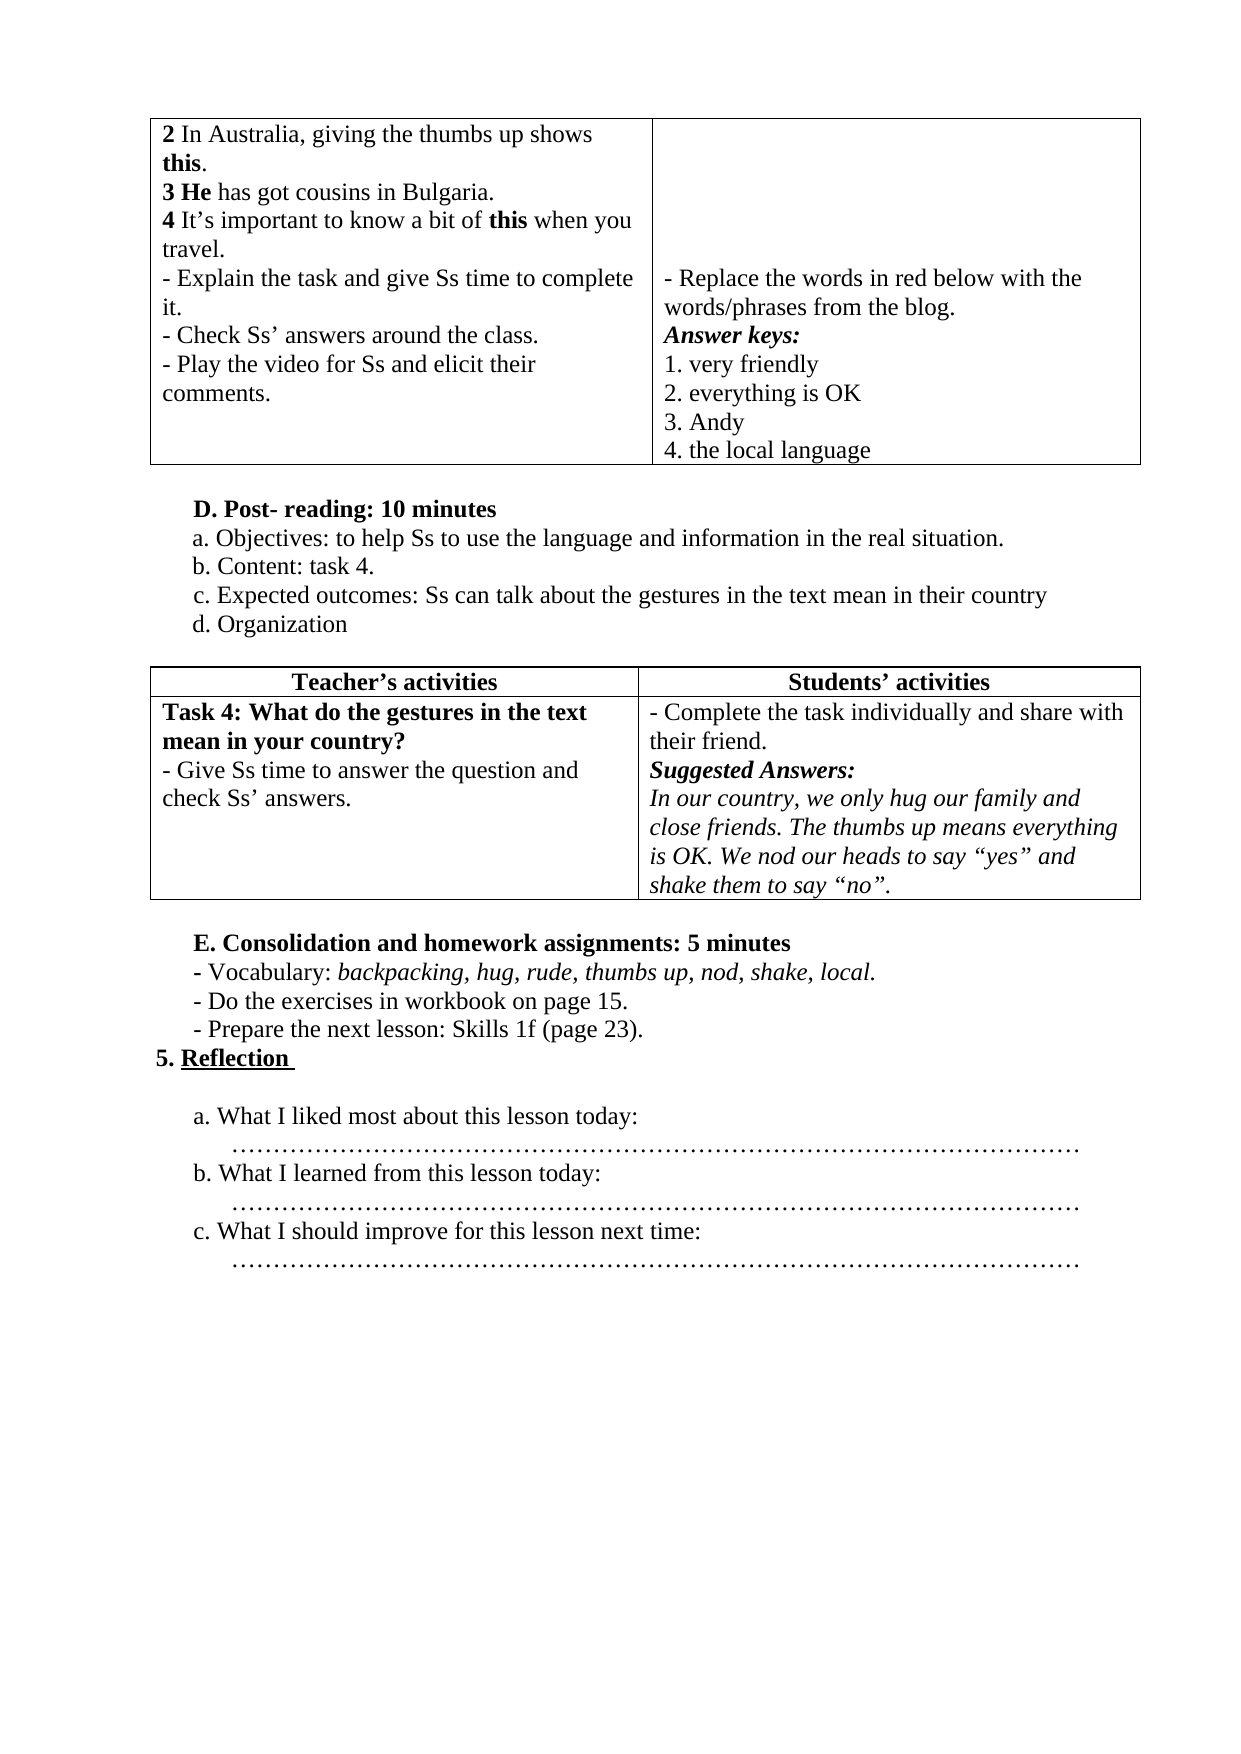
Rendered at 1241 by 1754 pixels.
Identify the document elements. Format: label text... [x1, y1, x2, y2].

text a. What I liked most about this lesson today: [193, 1101, 1166, 1129]
list b. What I learned from this lesson today: [193, 1158, 1166, 1187]
text D. Post- reading: 10 minutes [193, 494, 1166, 523]
text c. What I should improve for this lesson next time: [193, 1216, 1166, 1244]
text - Prepare the next lesson: Skills 1f (page 23). [193, 1014, 1166, 1043]
list ………………………………………………………………………………………… [231, 1129, 1166, 1158]
text 5. Reflection [156, 1043, 1166, 1072]
text a. Objectives: to help Ss to use the language and information in the real situation. [192, 523, 1166, 551]
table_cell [151, 119, 652, 464]
text E. Consolidation and homework assignments: 5 minutes [193, 928, 1166, 957]
text - Vocabulary: backpacking, hug, rude, thumbs up, nod, shake, local. [193, 957, 1166, 986]
text c. Expected outcomes: Ss can talk about the gestures in the text mean in their country [192, 580, 1166, 609]
table_cell - Complete the task individually and share with their friend. Suggested Answers: In our country, we only hug our family and close friends. The thumbs up means everything is OK. We nod our heads to say “yes” and shake them to say “no”. [639, 697, 1140, 898]
list ………………………………………………………………………………………… [231, 1244, 1166, 1273]
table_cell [653, 119, 1140, 464]
text d. Organization [192, 609, 1166, 638]
table_cell Task 4: What do the gestures in the text mean in your country? - Give Ss time to answer the question and check Ss’ answers. [151, 697, 638, 898]
table_header Students’ activities [639, 668, 1140, 696]
text b. Content: task 4. [192, 551, 1166, 580]
table_header Teacher’s activities [151, 668, 638, 696]
text - Do the exercises in workbook on page 15. [193, 986, 1166, 1014]
list ………………………………………………………………………………………… [231, 1187, 1166, 1216]
